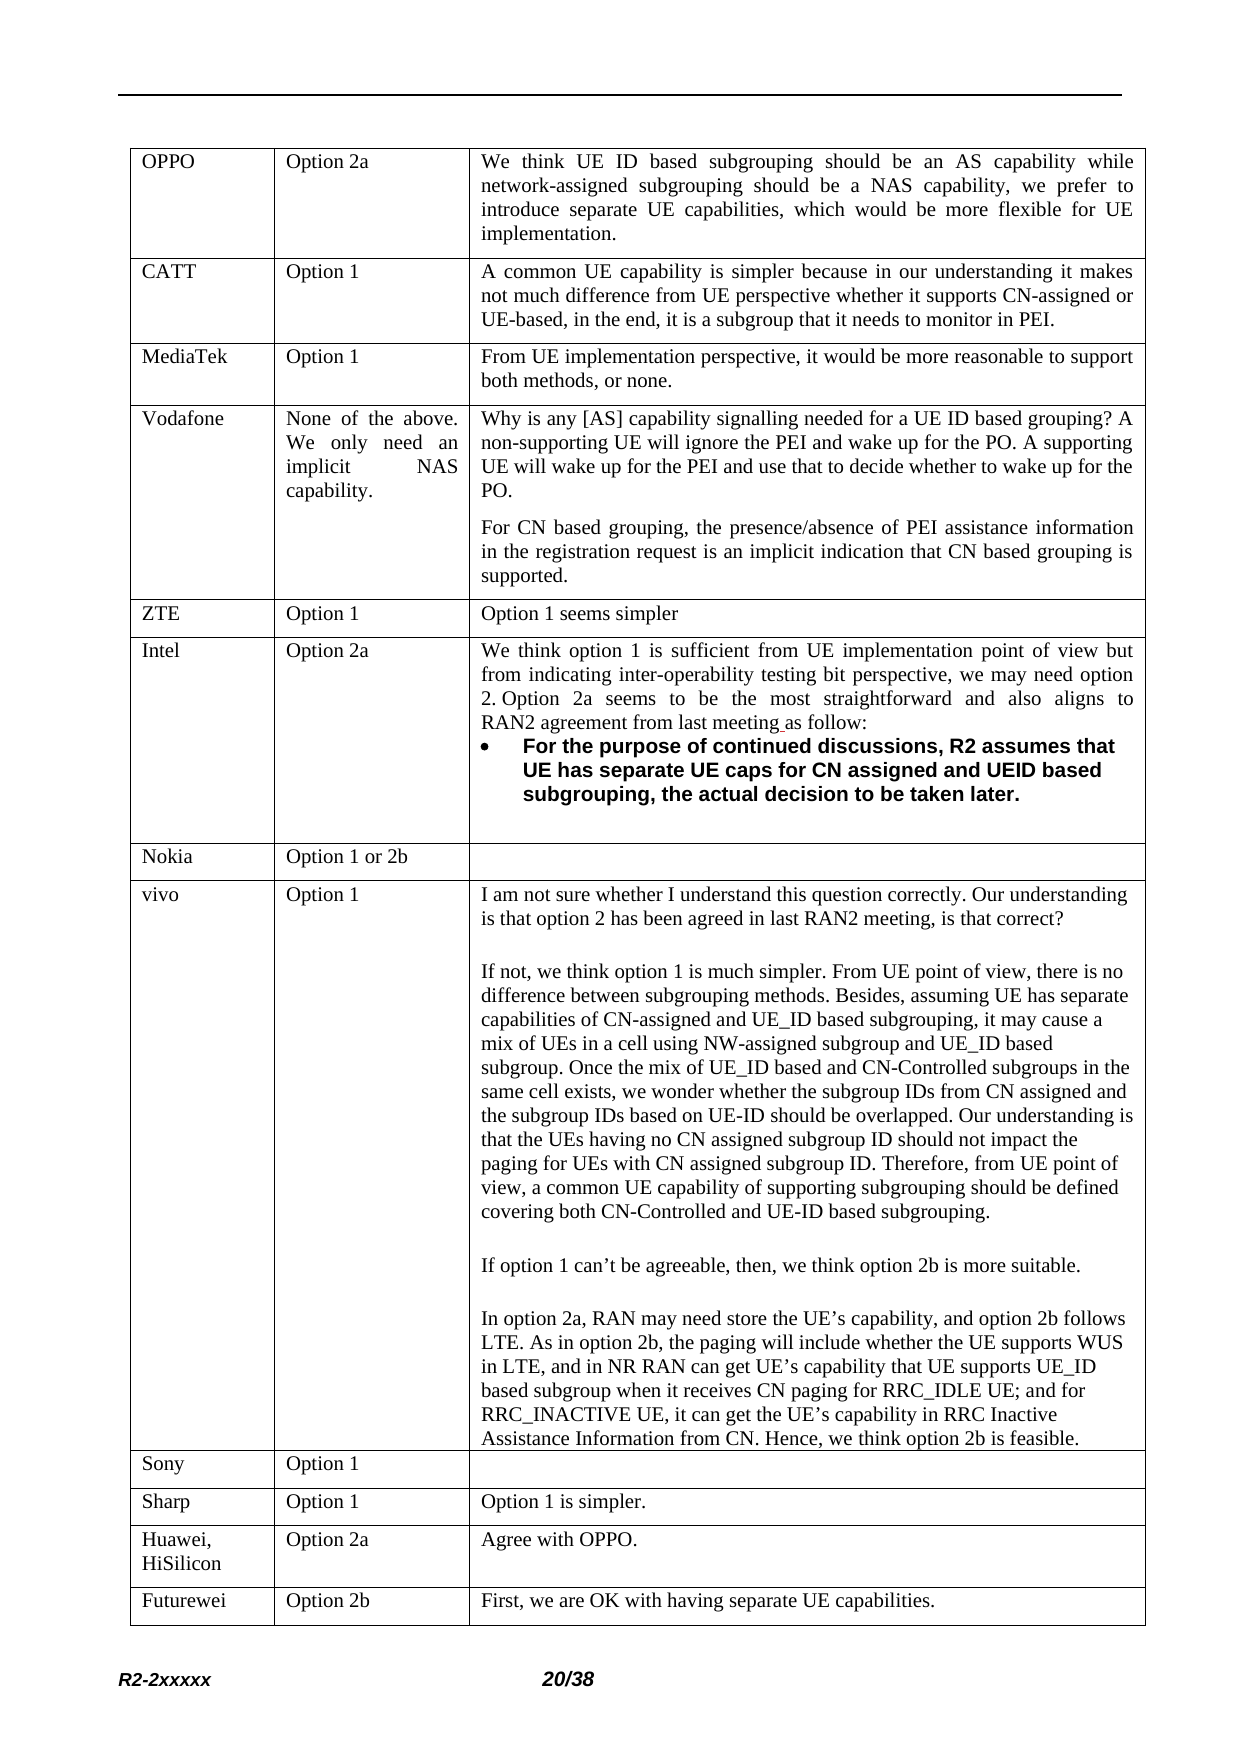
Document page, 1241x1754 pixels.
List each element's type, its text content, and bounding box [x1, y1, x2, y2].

table_cell Option 1 [275, 1489, 469, 1525]
table_cell Huawei, HiSilicon [131, 1526, 274, 1587]
table_cell Option 1 is simpler. [470, 1489, 1145, 1525]
table_cell Option 1 [275, 600, 469, 637]
table_cell vivo [131, 881, 274, 1450]
table_cell A common UE capability is simpler because in our understanding it makes not much difference from UE perspective whether it supports CN-assigned or UE-based, in the end, it is a subgroup that it needs to monitor in PEI. [470, 259, 1145, 343]
table_cell Option 1 [275, 344, 469, 405]
table_cell Vodafone [131, 406, 274, 599]
table_cell Option 2a [275, 149, 469, 257]
table_cell From UE implementation perspective, it would be more reasonable to support both methods, or none. [470, 344, 1145, 405]
table_cell Option 1 [275, 259, 469, 343]
table_cell Option 1 seems simpler [470, 600, 1145, 637]
table_cell ZTE [131, 600, 274, 637]
table_cell Futurewei [131, 1588, 274, 1625]
table_cell Option 2a [275, 1526, 469, 1587]
table_cell Option 1 [275, 881, 469, 1450]
table_cell Nokia [131, 844, 274, 880]
table_cell Sharp [131, 1489, 274, 1525]
table_cell [470, 1451, 1145, 1488]
table_cell Option 2a [275, 638, 469, 843]
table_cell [470, 1588, 1145, 1625]
table_cell None of the above. We only need an implicit NAS capability. [275, 406, 469, 599]
table_cell CATT [131, 259, 274, 343]
table_cell I am not sure whether I understand this question correctly. Our understanding is that option 2 has been agreed in last RAN2 meeting, is that correct? If not, we think option 1 is much simpler. From UE point of view, there is no difference between subgrouping methods. Besides, assuming UE has separate capabilities of CN-assigned and UE_ID based subgrouping, it may cause a mix of UEs in a cell using NW-assigned subgroup and UE_ID based subgroup. Once the mix of UE_ID based and CN-Controlled subgroups in the same cell exists, we wonder whether the subgroup IDs from CN assigned and the subgroup IDs based on UE-ID should be overlapped. Our understanding is that the UEs having no CN assigned subgroup ID should not impact the paging for UEs with CN assigned subgroup ID. Therefore, from UE point of view, a common UE capability of supporting subgrouping should be defined covering both CN-Controlled and UE-ID based subgrouping. If option 1 can’t be agreeable, then, we think option 2b is more suitable. In option 2a, RAN may need store the UE’s capability, and option 2b follows LTE. As in option 2b, the paging will include whether the UE supports WUS in LTE, and in NR RAN can get UE’s capability that UE supports UE_ID based subgroup when it receives CN paging for RRC_IDLE UE; and for RRC_INACTIVE UE, it can get the UE’s capability in RRC Inactive Assistance Information from CN. Hence, we think option 2b is feasible. [470, 881, 1145, 1450]
table_cell We think option 1 is sufficient from UE implementation point of view but from indicating inter-operability testing bit perspective, we may need option 2. Option 2a seems to be the most straightforward and also aligns to RAN2 agreement from last meeting as follow: For the purpose of continued discussions, R2 assumes that UE has separate UE caps for CN assigned and UEID based subgrouping, the actual decision to be taken later. [470, 638, 1145, 843]
table_cell Option 2b [275, 1588, 469, 1625]
table_cell MediaTek [131, 344, 274, 405]
table_cell Intel [131, 638, 274, 843]
table_cell Option 1 [275, 1451, 469, 1488]
table_cell Option 1 or 2b [275, 844, 469, 880]
table_cell We think UE ID based subgrouping should be an AS capability while network-assigned subgrouping should be a NAS capability, we prefer to introduce separate UE capabilities, which would be more flexible for UE implementation. [470, 149, 1145, 257]
table_cell [470, 844, 1145, 880]
table_cell Agree with OPPO. [470, 1526, 1145, 1587]
table_cell Sony [131, 1451, 274, 1488]
table_cell OPPO [131, 149, 274, 257]
table_cell Why is any [AS] capability signalling needed for a UE ID based grouping? A non-supporting UE will ignore the PEI and wake up for the PO. A supporting UE will wake up for the PEI and use that to decide whether to wake up for the PO. For CN based grouping, the presence/absence of PEI assistance information in the registration request is an implicit indication that CN based grouping is supported. [470, 406, 1145, 599]
